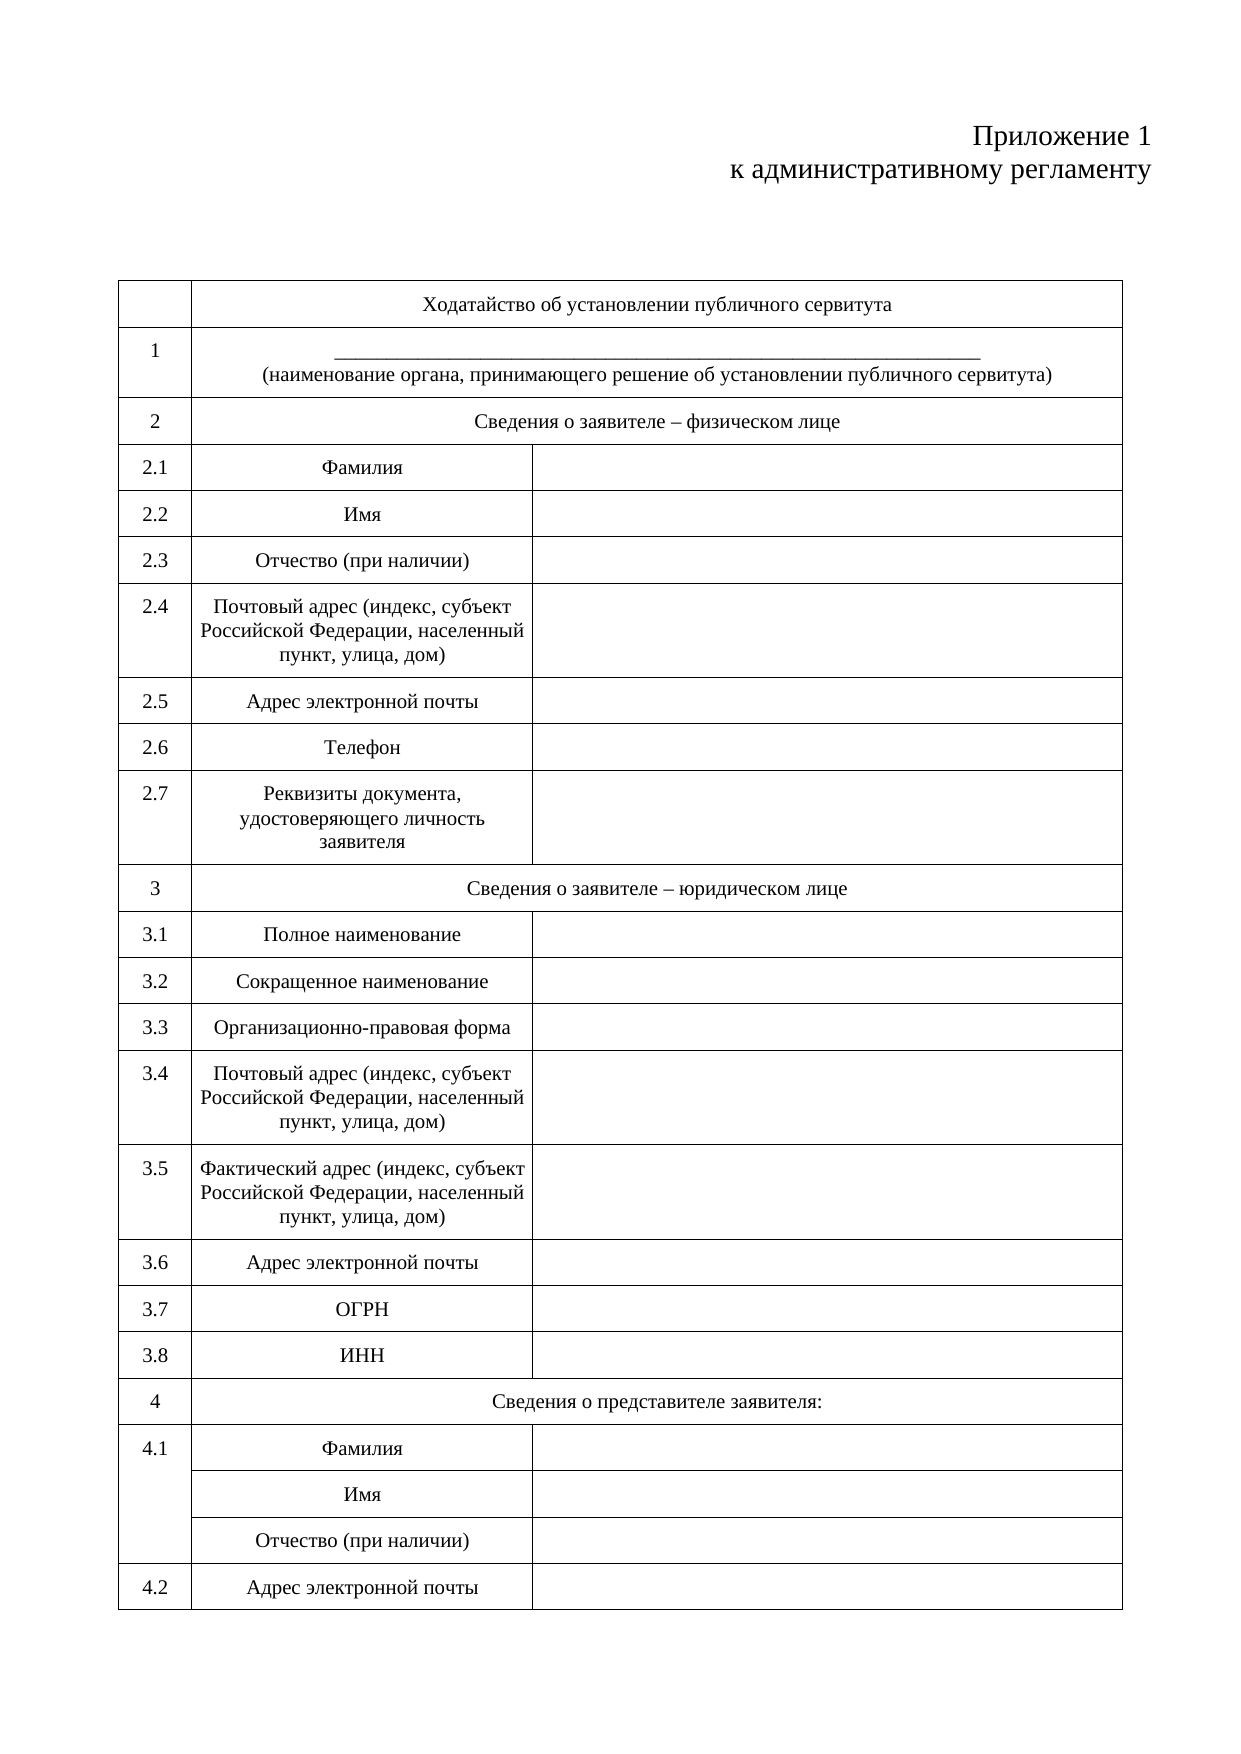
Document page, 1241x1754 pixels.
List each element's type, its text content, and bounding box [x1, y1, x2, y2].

table_cell Реквизиты документа, удостоверяющего личность заявителя [192, 771, 532, 864]
table_cell 2.6 [119, 724, 191, 770]
table_cell [533, 1004, 1122, 1049]
table_cell Почтовый адрес (индекс, субъект Российской Федерации, населенный пункт, улица, дом) [192, 1051, 532, 1144]
table_cell Отчество (при наличии) [192, 537, 532, 582]
table_cell Организационно-правовая форма [192, 1004, 532, 1049]
table_cell Отчество (при наличии) [192, 1518, 532, 1563]
table_cell [533, 1564, 1122, 1609]
table_cell Адрес электронной почты [192, 1564, 532, 1609]
table_cell 3 [119, 865, 191, 911]
table_cell Адрес электронной почты [192, 678, 532, 723]
table_cell [533, 1332, 1122, 1378]
table_cell ОГРН [192, 1286, 532, 1331]
table_header [119, 281, 191, 327]
table_cell [533, 771, 1122, 864]
table_cell 2.4 [119, 584, 191, 677]
table_cell [533, 1286, 1122, 1331]
table_cell 3.6 [119, 1240, 191, 1285]
table_cell Почтовый адрес (индекс, субъект Российской Федерации, населенный пункт, улица, дом) [192, 584, 532, 677]
table_cell 3.1 [119, 912, 191, 957]
table_cell [533, 1145, 1122, 1238]
table_cell [533, 678, 1122, 723]
table_cell 2.1 [119, 445, 191, 490]
table_cell Сведения о представителе заявителя: [192, 1379, 1122, 1424]
table_cell 3.2 [119, 958, 191, 1003]
table_cell 3.4 [119, 1051, 191, 1144]
table_cell Фамилия [192, 1425, 532, 1470]
table_cell 2.2 [119, 491, 191, 536]
table_cell [533, 491, 1122, 536]
table_cell 2.7 [119, 771, 191, 864]
table_header Ходатайство об установлении публичного сервитута [192, 281, 1122, 327]
table_cell 3.7 [119, 1286, 191, 1331]
text Приложение 1 [118, 118, 1152, 152]
table_cell 4.1 [119, 1425, 191, 1563]
table_cell Фамилия [192, 445, 532, 490]
table_cell [533, 1425, 1122, 1470]
table_cell [533, 1518, 1122, 1563]
table_cell Сокращенное наименование [192, 958, 532, 1003]
table_cell 2.5 [119, 678, 191, 723]
table_cell [533, 1471, 1122, 1517]
table_cell Сведения о заявителе – юридическом лице [192, 865, 1122, 911]
table_cell Фактический адрес (индекс, субъект Российской Федерации, населенный пункт, улица, дом) [192, 1145, 532, 1238]
table_cell Имя [192, 1471, 532, 1517]
table_cell [533, 912, 1122, 957]
table_cell [533, 584, 1122, 677]
table_cell [533, 958, 1122, 1003]
table_cell [533, 537, 1122, 582]
table_cell ИНН [192, 1332, 532, 1378]
table_cell 4 [119, 1379, 191, 1424]
table_cell [533, 1051, 1122, 1144]
table_cell Полное наименование [192, 912, 532, 957]
table_cell [533, 724, 1122, 770]
table_cell [533, 1240, 1122, 1285]
table_cell 4.2 [119, 1564, 191, 1609]
table_cell 2.3 [119, 537, 191, 582]
table_cell 3.5 [119, 1145, 191, 1238]
text к административному регламенту [118, 152, 1152, 185]
table_cell Имя [192, 491, 532, 536]
table_cell 3.3 [119, 1004, 191, 1049]
table_cell 3.8 [119, 1332, 191, 1378]
table_cell ______________________________________________________________ (наименование органа, принимающего решение об установлении публичного сервитута) [192, 328, 1122, 397]
table_cell 1 [119, 328, 191, 397]
table_cell [533, 445, 1122, 490]
table_cell Сведения о заявителе – физическом лице [192, 398, 1122, 443]
table_cell 2 [119, 398, 191, 443]
table_cell Телефон [192, 724, 532, 770]
table_cell Адрес электронной почты [192, 1240, 532, 1285]
